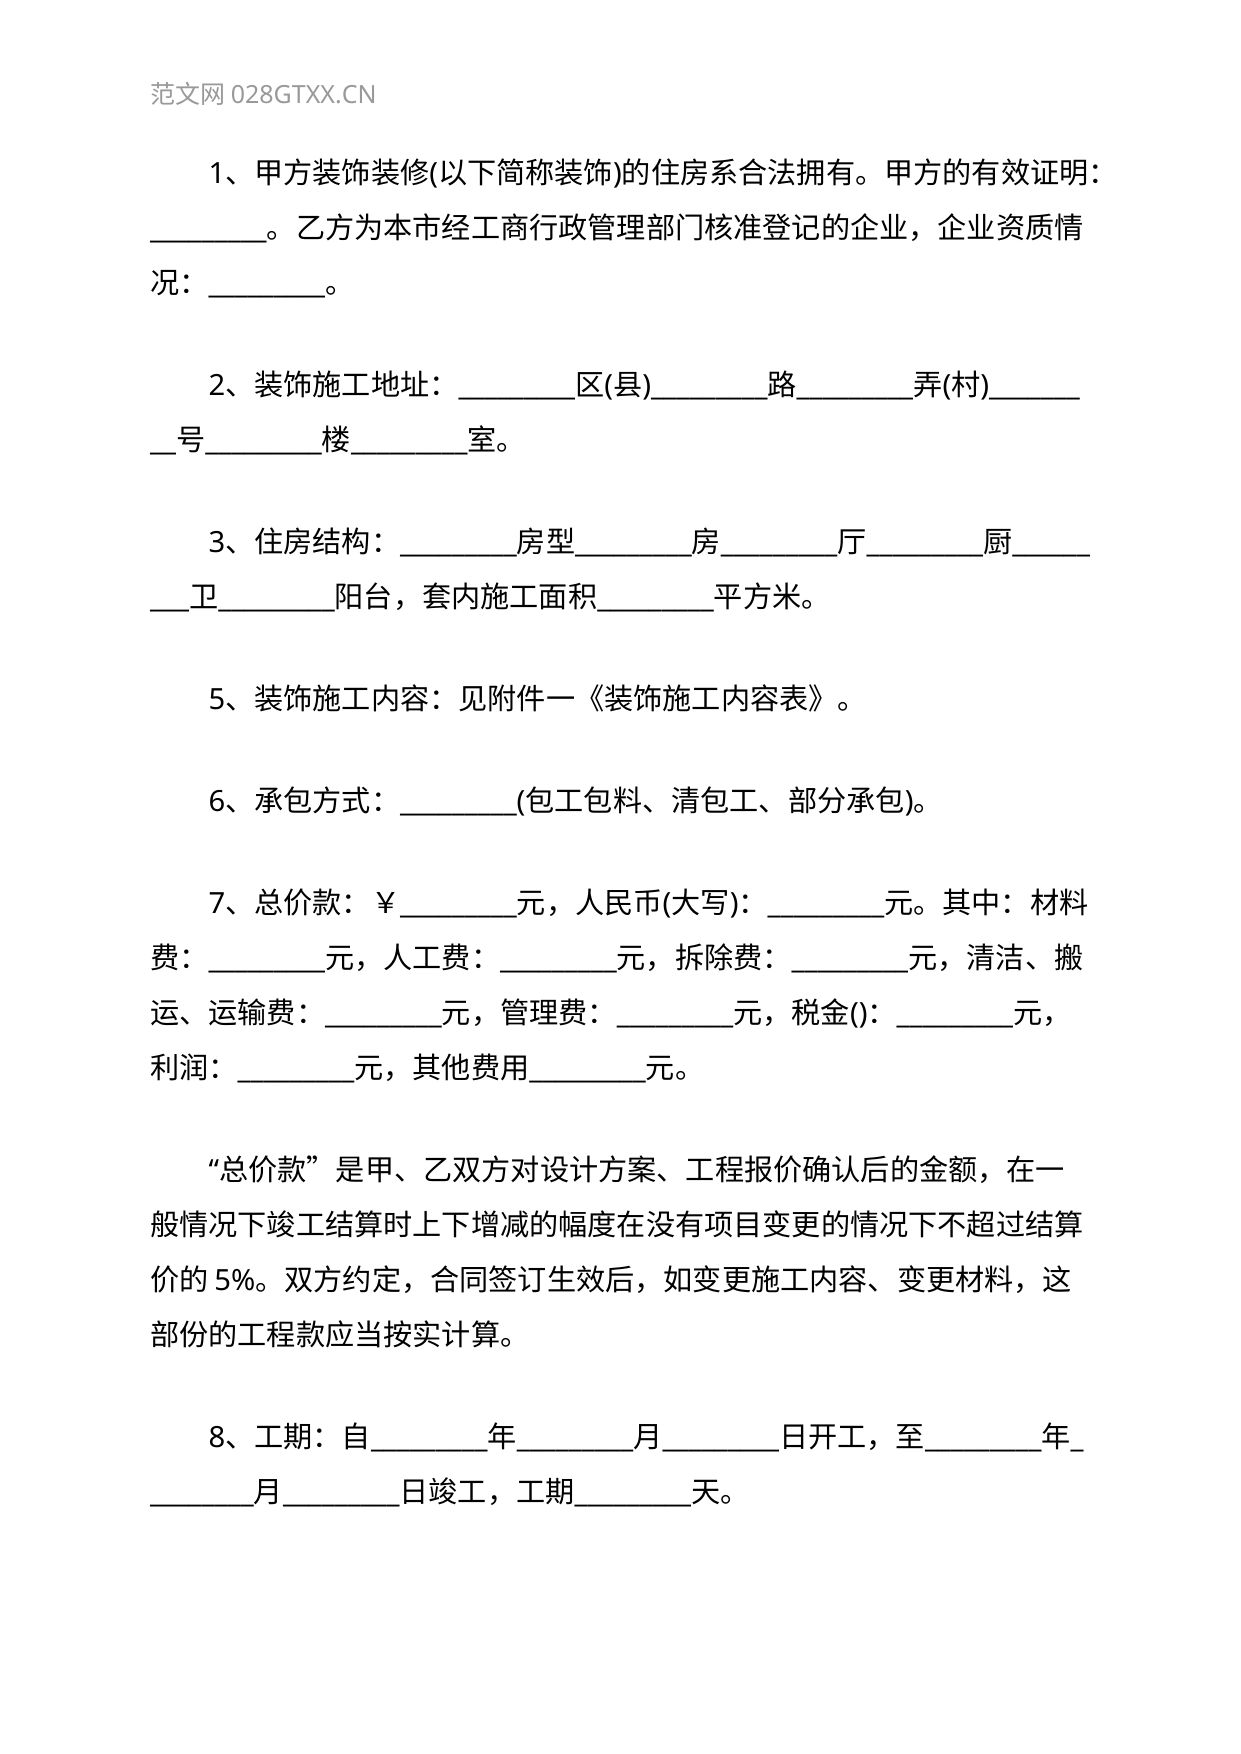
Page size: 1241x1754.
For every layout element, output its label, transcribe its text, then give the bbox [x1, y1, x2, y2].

text 8、工期：自_________年_________月_________日开工，至_________年_________月_________日竣工，工期_________天。 [150, 1413, 1090, 1511]
text 2、装饰施工地址：_________区(县)_________路_________弄(村)_________号_________楼_________室。 [150, 362, 1090, 459]
text 5、装饰施工内容：见附件一《装饰施工内容表》。 [150, 676, 1090, 718]
text 1、甲方装饰装修(以下简称装饰)的住房系合法拥有。甲方的有效证明：_________。乙方为本市经工商行政管理部门核准登记的企业，企业资质情况：_________。 [150, 150, 1090, 302]
text “总价款”是甲、乙双方对设计方案、工程报价确认后的金额，在一般情况下竣工结算时上下增减的幅度在没有项目变更的情况下不超过结算价的5%。双方约定，合同签订生效后，如变更施工内容、变更材料，这部份的工程款应当按实计算。 [150, 1147, 1090, 1354]
text 3、住房结构：_________房型_________房_________厅_________厨_________卫_________阳台，套内施工面积_________平方米。 [150, 519, 1090, 616]
text 7、总价款：￥_________元，人民币(大写)：_________元。其中：材料费：_________元，人工费：_________元，拆除费：_________元，清洁、搬运、运输费：_________元，管理费：_________元，税金()：_________元，利润：_________元，其他费用_________元。 [150, 880, 1090, 1087]
text 6、承包方式：_________(包工包料、清包工、部分承包)。 [150, 778, 1090, 820]
